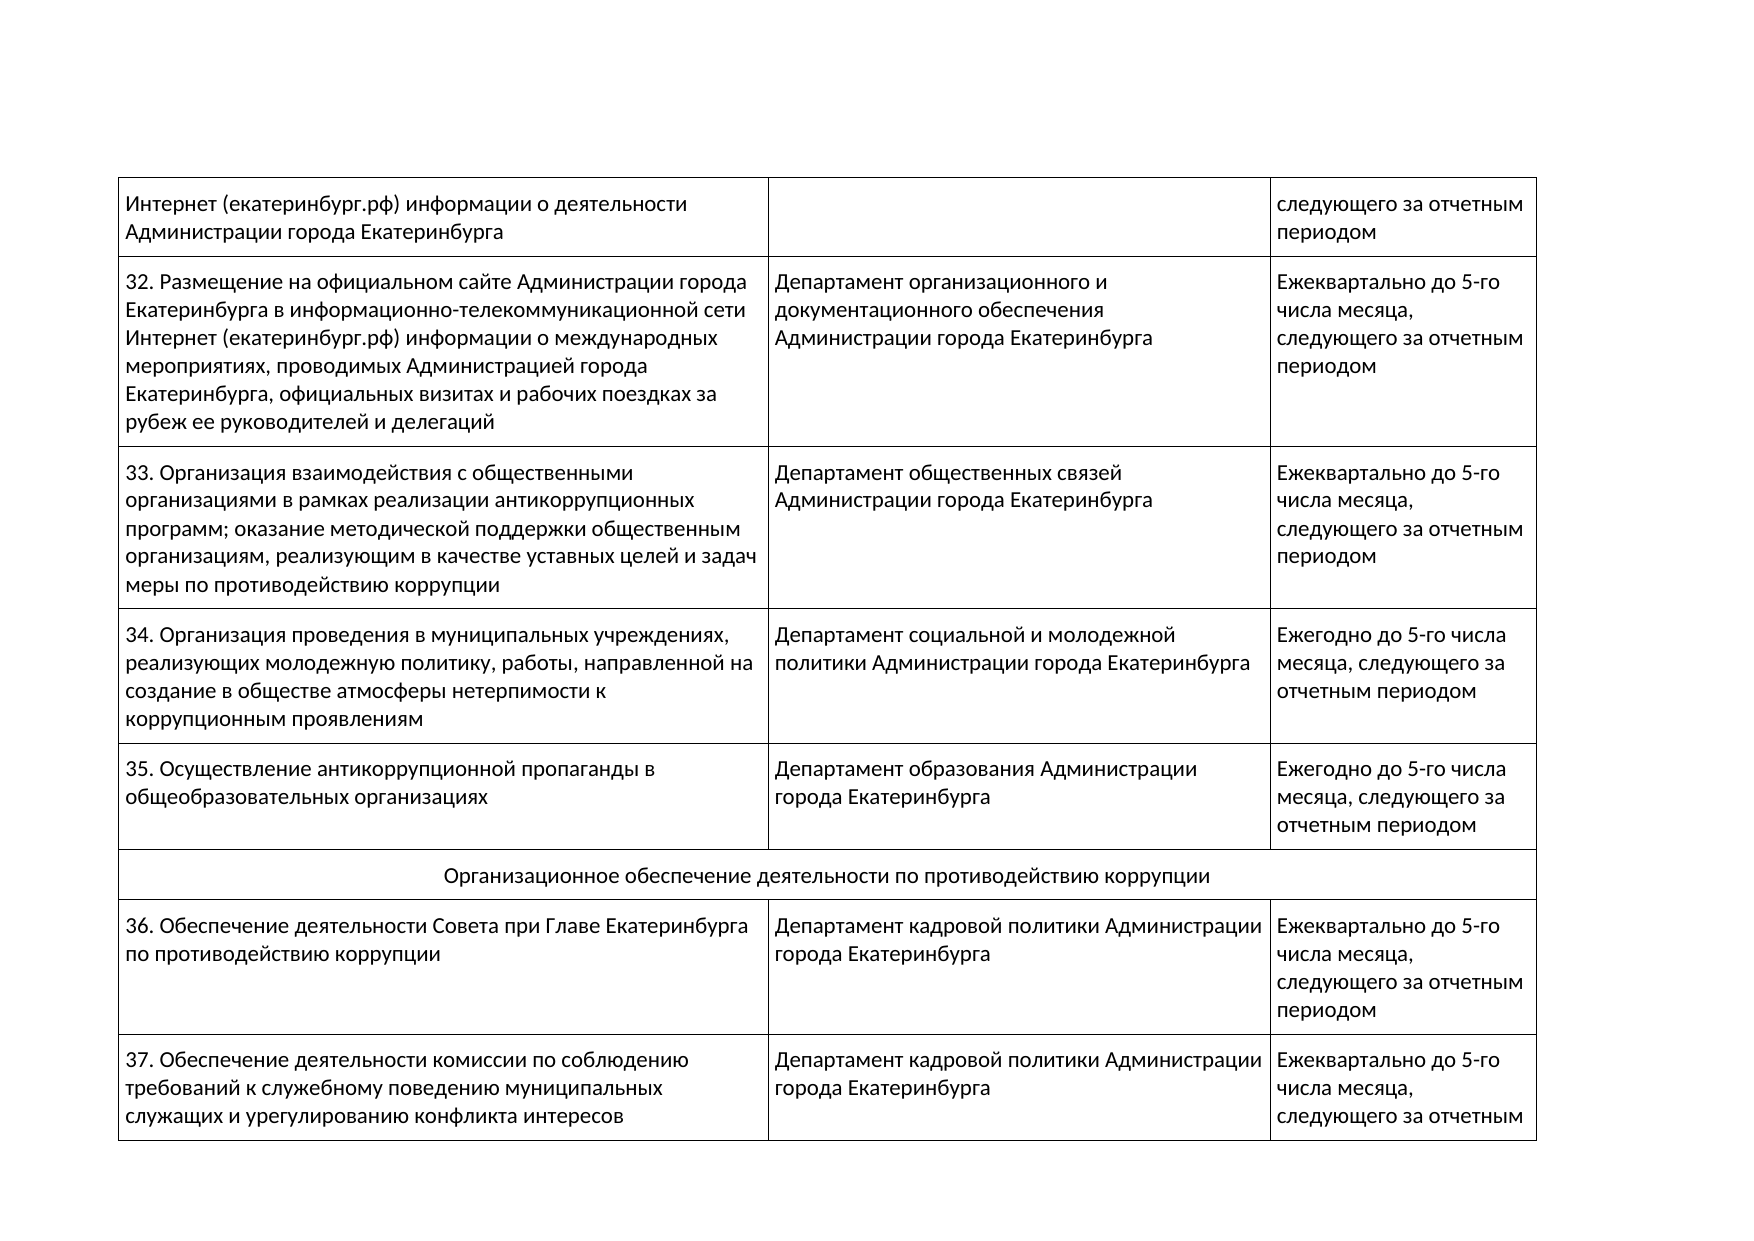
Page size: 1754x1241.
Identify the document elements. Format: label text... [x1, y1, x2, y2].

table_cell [119, 178, 768, 256]
table_cell 32. Размещение на официальном сайте Администрации города Екатеринбурга в информационно-телекоммуникационной сети Интернет (екатеринбург.рф) информации о международных мероприятиях, проводимых Администрацией города Екатеринбурга, официальных визитах и рабочих поездках за рубеж ее руководителей и делегаций [119, 257, 768, 446]
table_cell Департамент социальной и молодежной политики Администрации города Екатеринбурга [769, 609, 1270, 743]
table_cell Департамент кадровой политики Администрации города Екатеринбурга [769, 900, 1270, 1034]
table_cell Ежегодно до 5-го числа месяца, следующего за отчетным периодом [1271, 744, 1536, 849]
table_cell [119, 1035, 768, 1140]
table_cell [769, 178, 1270, 256]
table_cell 34. Организация проведения в муниципальных учреждениях, реализующих молодежную политику, работы, направленной на создание в обществе атмосферы нетерпимости к коррупционным проявлениям [119, 609, 768, 743]
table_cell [1271, 1035, 1536, 1140]
table_cell Ежеквартально до 5-го числа месяца, следующего за отчетным периодом [1271, 447, 1536, 608]
table_cell 36. Обеспечение деятельности Совета при Главе Екатеринбурга по противодействию коррупции [119, 900, 768, 1034]
table_cell Организационное обеспечение деятельности по противодействию коррупции [119, 850, 1536, 899]
table_cell Ежеквартально до 5-го числа месяца, следующего за отчетным периодом [1271, 900, 1536, 1034]
table_cell 33. Организация взаимодействия с общественными организациями в рамках реализации антикоррупционных программ; оказание методической поддержки общественным организациям, реализующим в качестве уставных целей и задач меры по противодействию коррупции [119, 447, 768, 608]
table_cell Ежегодно до 5-го числа месяца, следующего за отчетным периодом [1271, 609, 1536, 743]
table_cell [1271, 178, 1536, 256]
table_cell Департамент образования Администрации города Екатеринбурга [769, 744, 1270, 849]
table_cell Департамент организационного и документационного обеспечения Администрации города Екатеринбурга [769, 257, 1270, 446]
table_cell Департамент общественных связей Администрации города Екатеринбурга [769, 447, 1270, 608]
table_cell 35. Осуществление антикоррупционной пропаганды в общеобразовательных организациях [119, 744, 768, 849]
table_cell Ежеквартально до 5-го числа месяца, следующего за отчетным периодом [1271, 257, 1536, 446]
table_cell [769, 1035, 1270, 1140]
